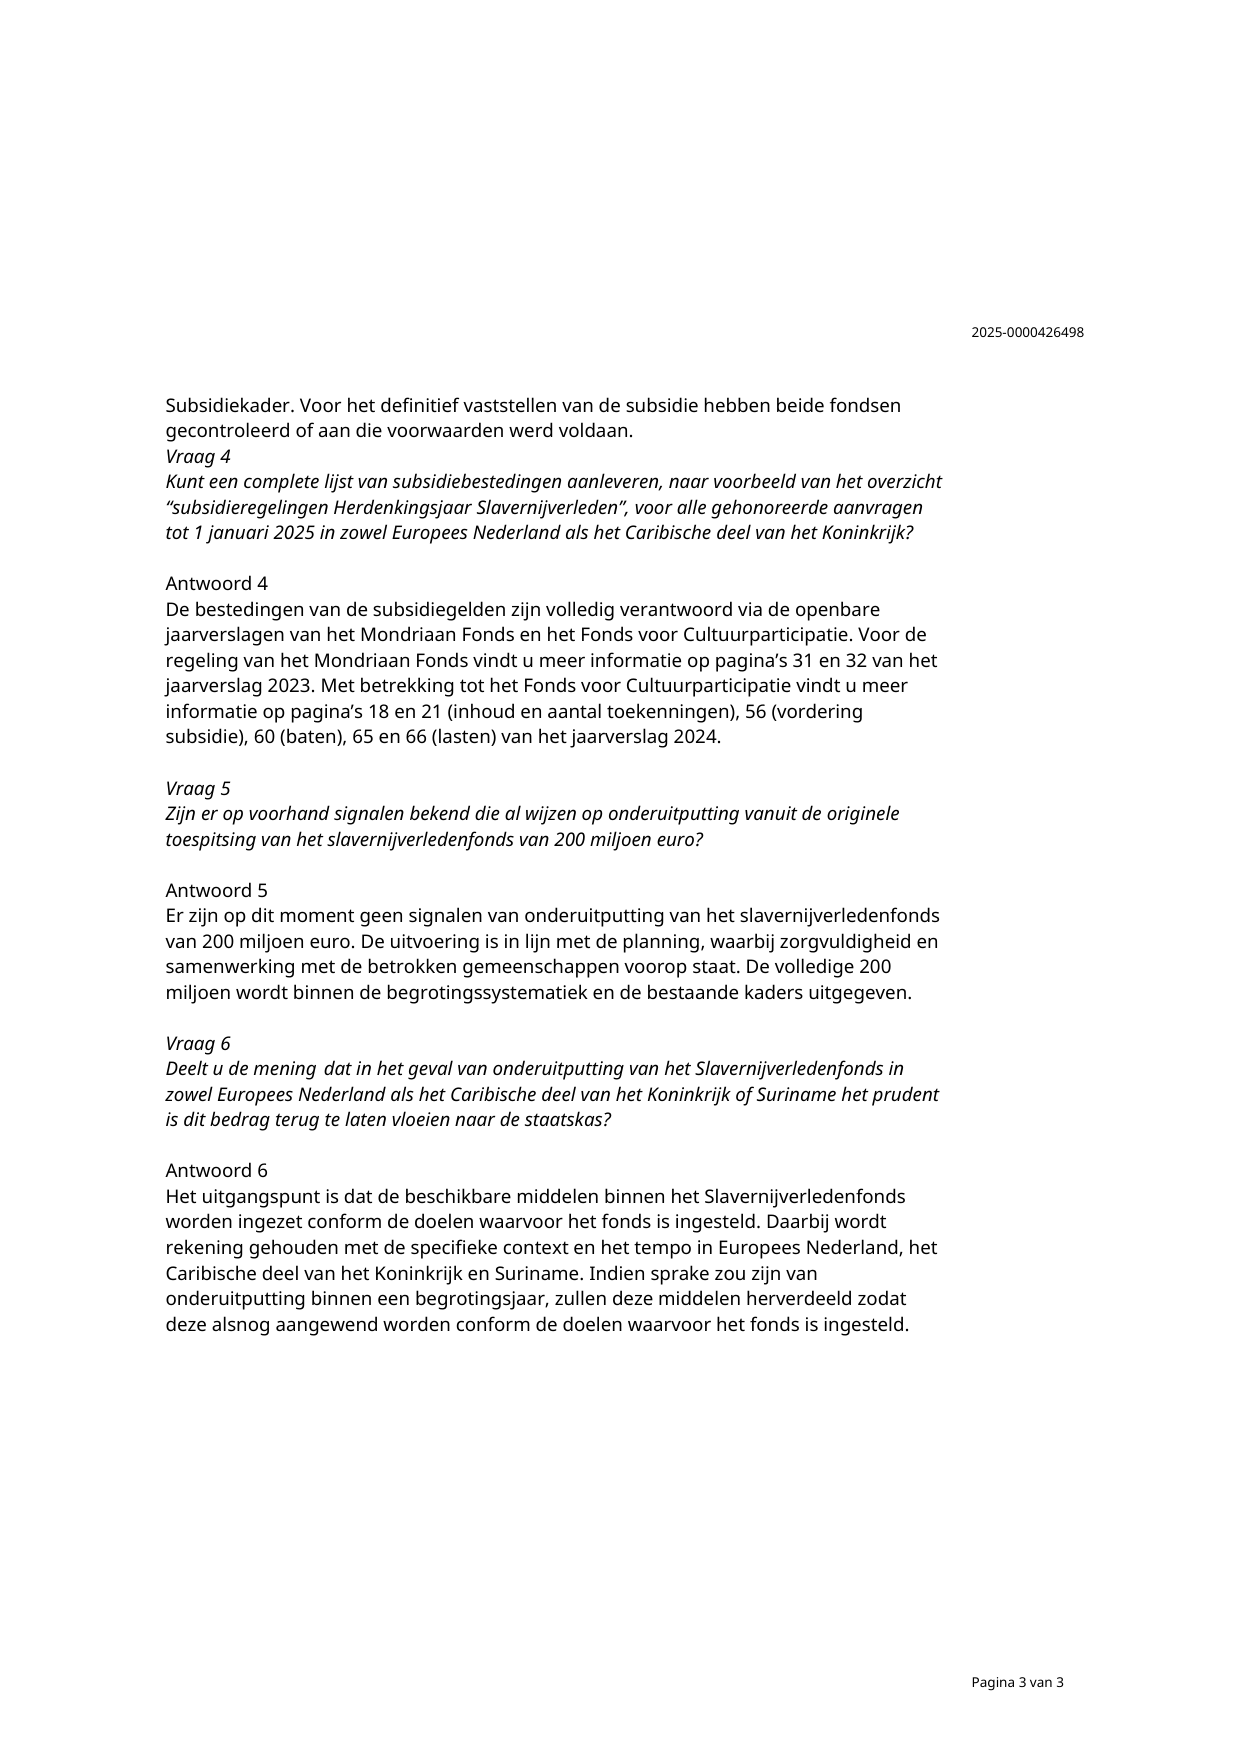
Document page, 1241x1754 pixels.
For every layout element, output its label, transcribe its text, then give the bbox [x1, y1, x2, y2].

text Vraag 5 [165, 775, 951, 800]
text Kunt een complete lijst van subsidiebestedingen aanleveren, naar voorbeeld van het overzicht “subsidieregelingen Herdenkingsjaar Slavernijverleden”, voor alle gehonoreerde aanvragen tot 1 januari 2025 in zowel Europees Nederland als het Caribische deel van het Koninkrijk? [165, 469, 951, 545]
text De bestedingen van de subsidiegelden zijn volledig verantwoord via de openbare jaarverslagen van het Mondriaan Fonds en het Fonds voor Cultuurparticipatie. Voor de regeling van het Mondriaan Fonds vindt u meer informatie op pagina’s 31 en 32 van het jaarverslag 2023. Met betrekking tot het Fonds voor Cultuurparticipatie vindt u meer informatie op pagina’s 18 en 21 (inhoud en aantal toekenningen), 56 (vordering subsidie), 60 (baten), 65 en 66 (lasten) van het jaarverslag 2024. [165, 596, 951, 749]
text Er zijn op dit moment geen signalen van onderuitputting van het slavernijverledenfonds van 200 miljoen euro. De uitvoering is in lijn met de planning, waarbij zorgvuldigheid en samenwerking met de betrokken gemeenschappen voorop staat. De volledige 200 miljoen wordt binnen de begrotingssystematiek en de bestaande kaders uitgegeven. [165, 902, 951, 1030]
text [165, 392, 951, 443]
text Antwoord 4 [165, 571, 951, 596]
text Vraag 4 [165, 443, 951, 469]
text Zijn er op voorhand signalen bekend die al wijzen op onderuitputting vanuit de originele toespitsing van het slavernijverledenfonds van 200 miljoen euro? [165, 800, 951, 851]
text Antwoord 5 [165, 877, 951, 902]
text Vraag 6 [165, 1030, 951, 1056]
text Het uitgangspunt is dat de beschikbare middelen binnen het Slavernijverledenfonds worden ingezet conform de doelen waarvoor het fonds is ingesteld. Daarbij wordt rekening gehouden met de specifieke context en het tempo in Europees Nederland, het Caribische deel van het Koninkrijk en Suriname. Indien sprake zou zijn van onderuitputting binnen een begrotingsjaar, zullen deze middelen herverdeeld zodat deze alsnog aangewend worden conform de doelen waarvoor het fonds is ingesteld. [165, 1183, 951, 1336]
text Antwoord 6 [165, 1158, 951, 1183]
text Deelt u de mening dat in het geval van onderuitputting van het Slavernijverledenfonds in zowel Europees Nederland als het Caribische deel van het Koninkrijk of Suriname het prudent is dit bedrag terug te laten vloeien naar de staatskas? [165, 1056, 951, 1132]
